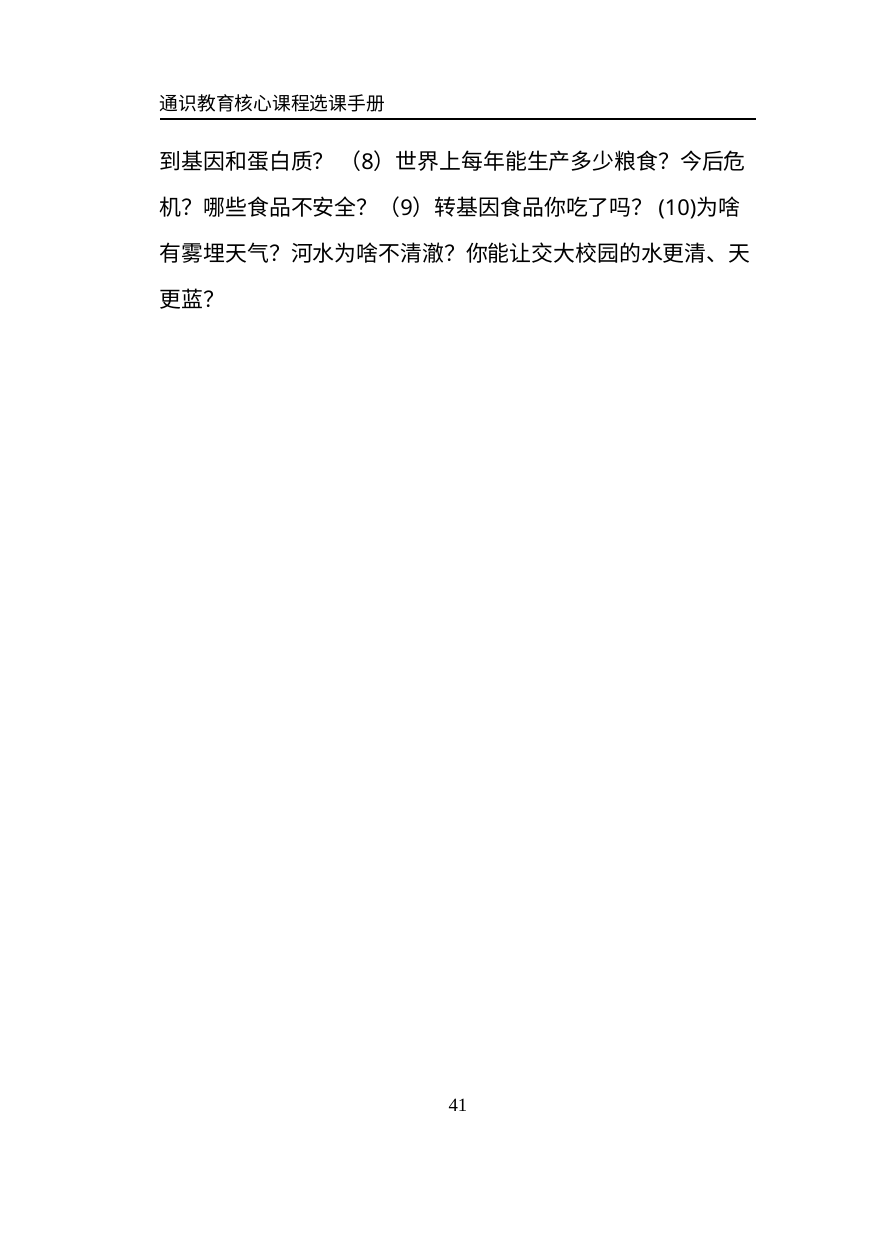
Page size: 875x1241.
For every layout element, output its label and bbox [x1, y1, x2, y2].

text [159, 133, 756, 316]
